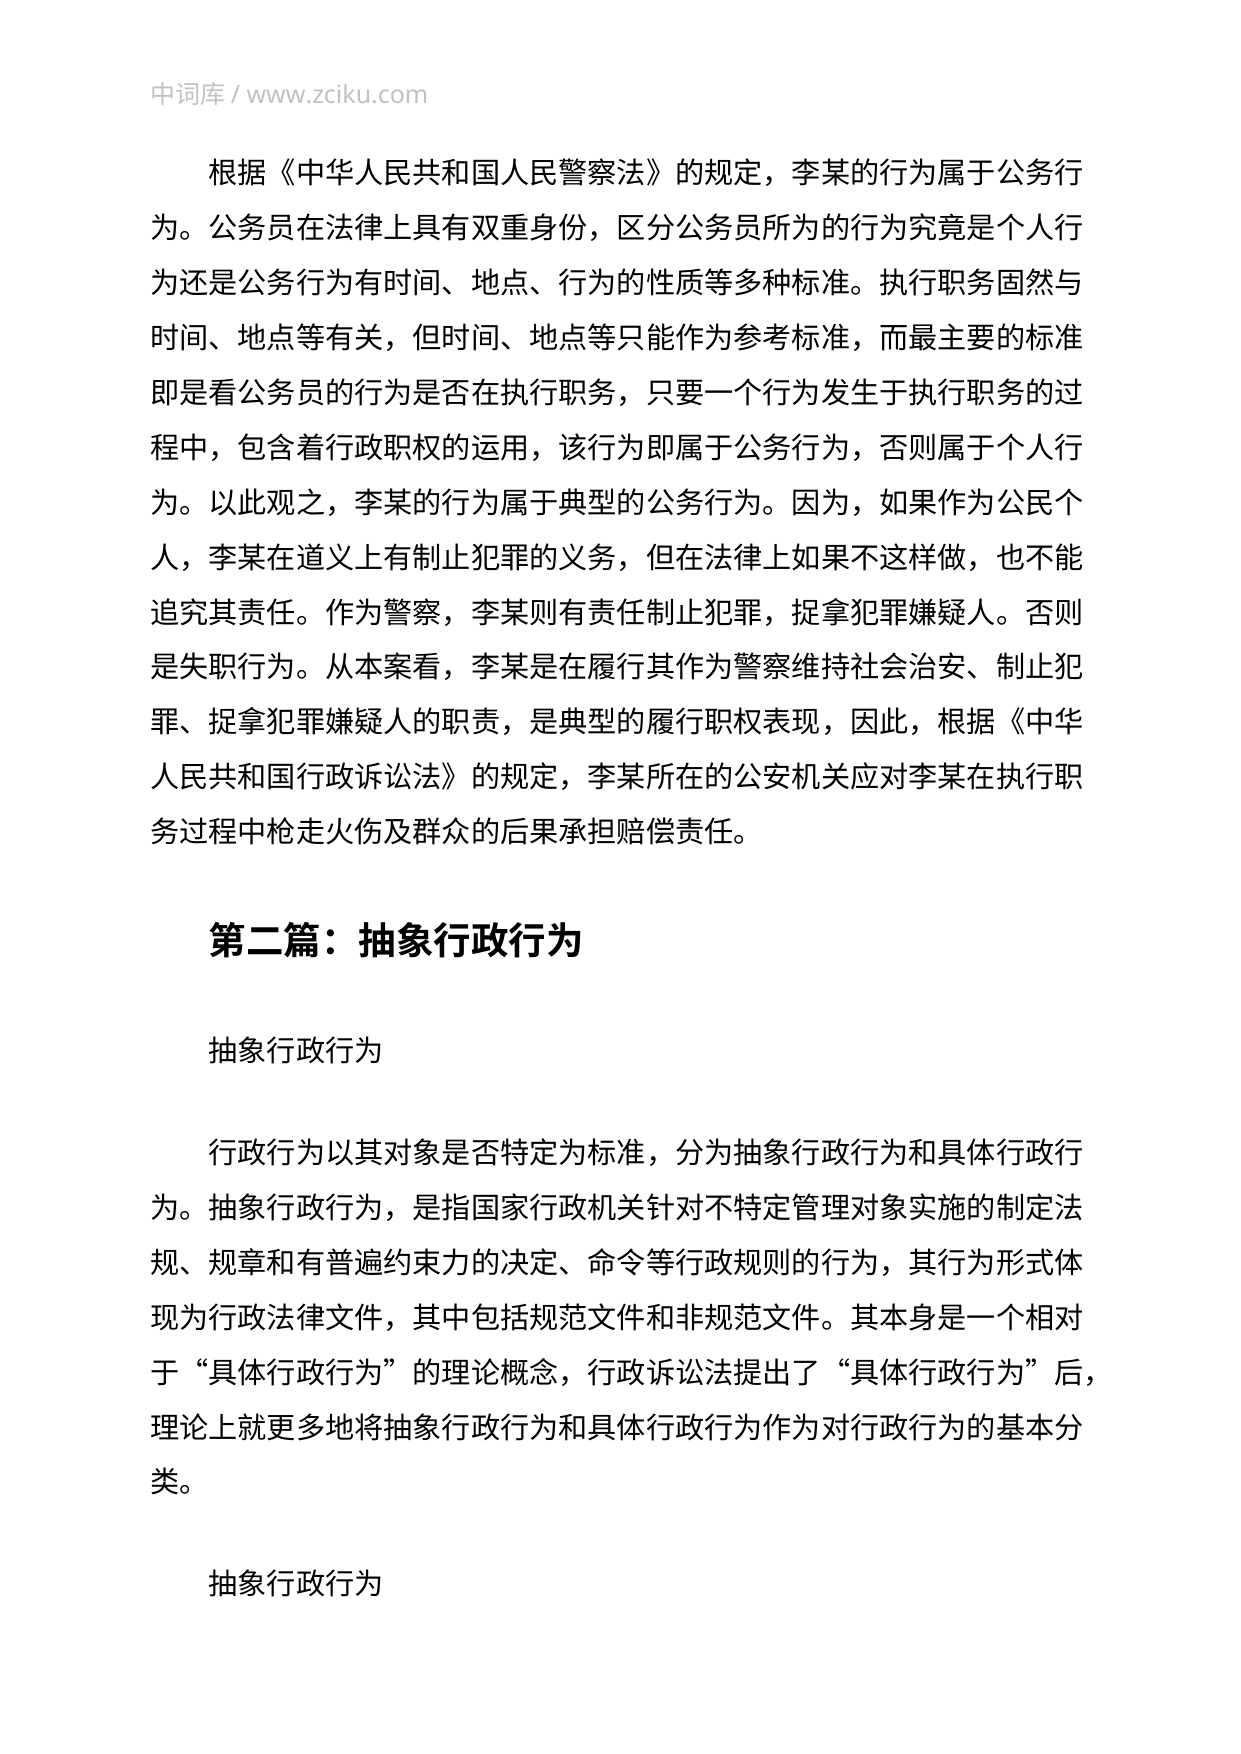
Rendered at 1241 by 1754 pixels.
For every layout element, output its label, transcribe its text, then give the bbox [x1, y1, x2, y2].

text 抽象行政行为 [150, 1028, 1090, 1070]
text 根据《中华人民共和国人民警察法》的规定，李某的行为属于公务行为。公务员在法律上具有双重身份，区分公务员所为的行为究竟是个人行为还是公务行为有时间、地点、行为的性质等多种标准。执行职务固然与时间、地点等有关，但时间、地点等只能作为参考标准，而最主要的标准即是看公务员的行为是否在执行职务，只要一个行为发生于执行职务的过程中，包含着行政职权的运用，该行为即属于公务行为，否则属于个人行为。以此观之，李某的行为属于典型的公务行为。因为，如果作为公民个人，李某在道义上有制止犯罪的义务，但在法律上如果不这样做，也不能追究其责任。作为警察，李某则有责任制止犯罪，捉拿犯罪嫌疑人。否则是失职行为。从本案看，李某是在履行其作为警察维持社会治安、制止犯罪、捉拿犯罪嫌疑人的职责，是典型的履行职权表现，因此，根据《中华人民共和国行政诉讼法》的规定，李某所在的公安机关应对李某在执行职务过程中枪走火伤及群众的后果承担赔偿责任。 [150, 150, 1090, 851]
text 第二篇：抽象行政行为 [150, 911, 1090, 965]
text 抽象行政行为 [150, 1561, 1090, 1603]
text 行政行为以其对象是否特定为标准，分为抽象行政行为和具体行政行为。抽象行政行为，是指国家行政机关针对不特定管理对象实施的制定法规、规章和有普遍约束力的决定、命令等行政规则的行为，其行为形式体现为行政法律文件，其中包括规范文件和非规范文件。其本身是一个相对于“具体行政行为”的理论概念，行政诉讼法提出了“具体行政行为”后，理论上就更多地将抽象行政行为和具体行政行为作为对行政行为的基本分类。 [150, 1130, 1090, 1501]
